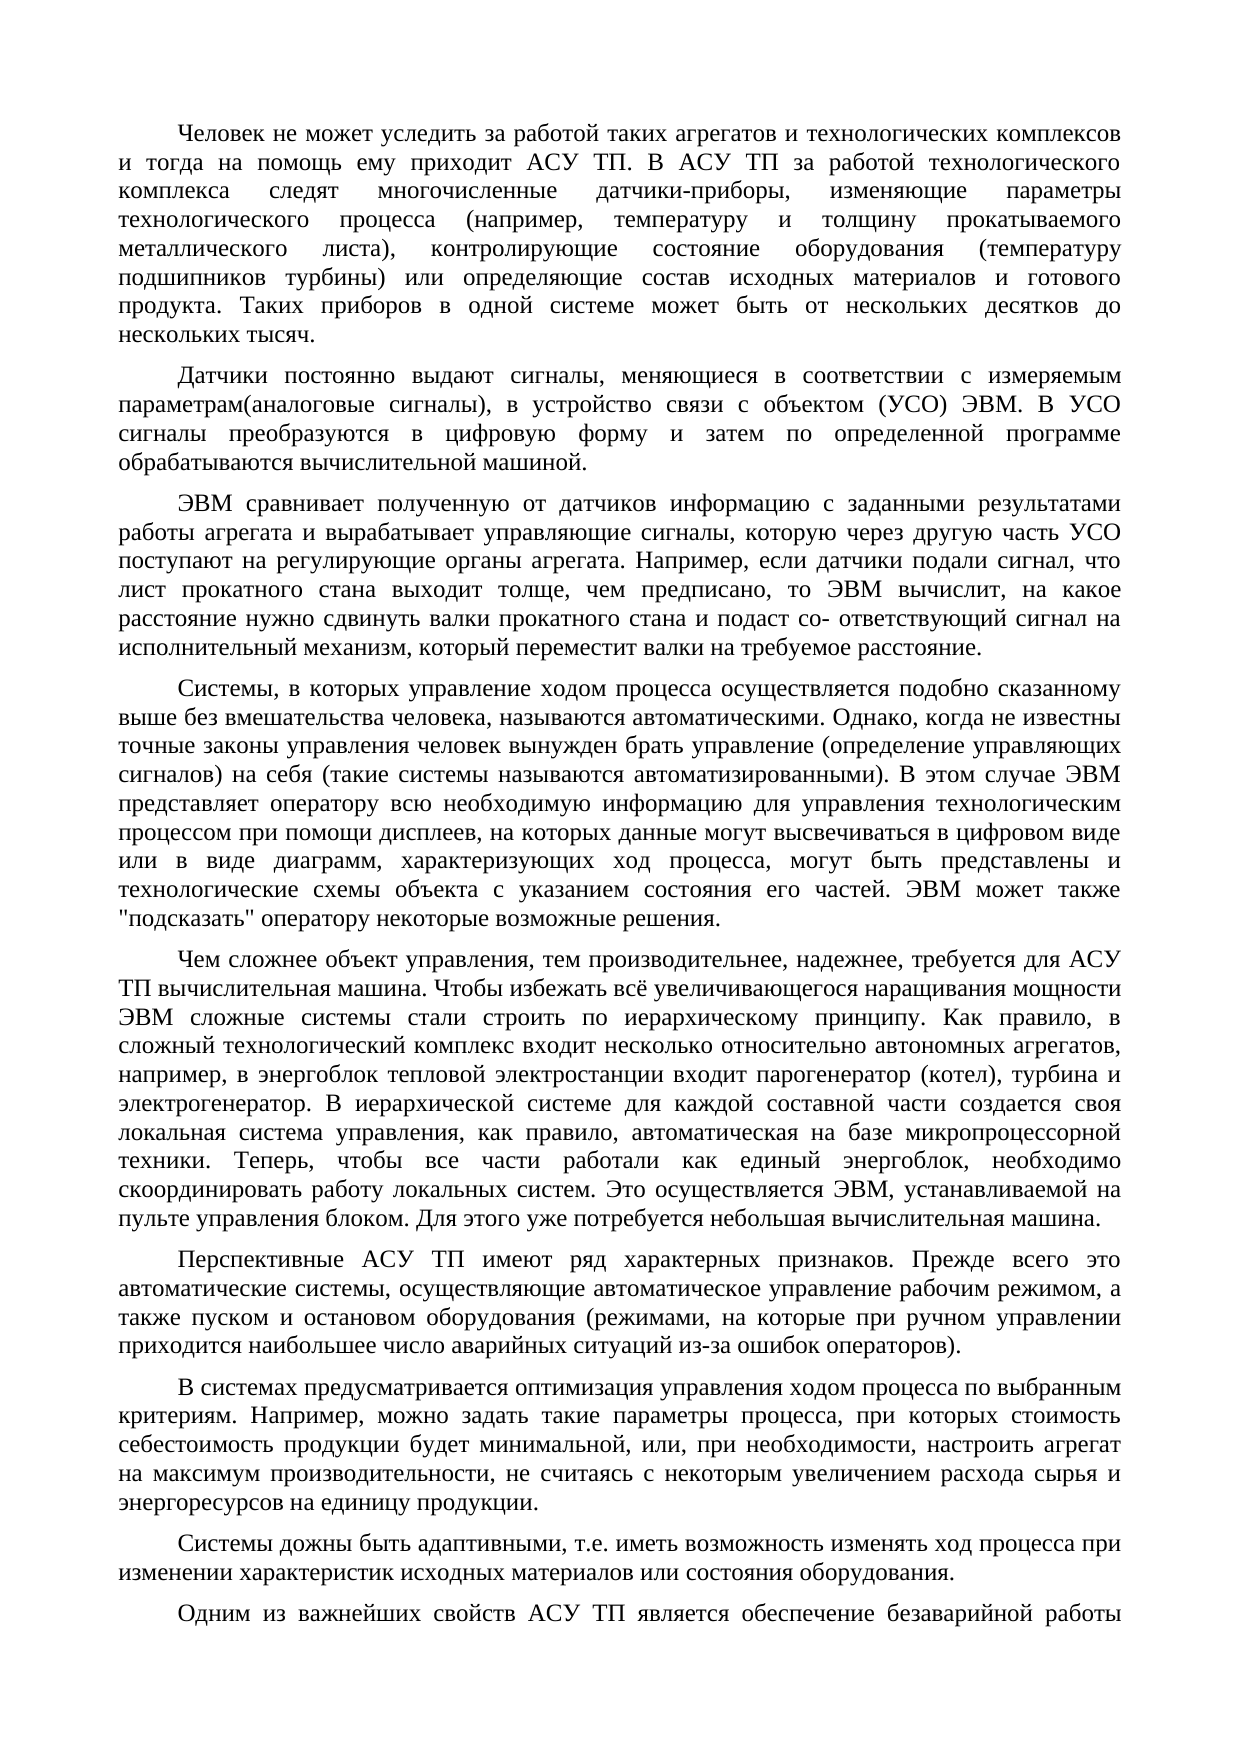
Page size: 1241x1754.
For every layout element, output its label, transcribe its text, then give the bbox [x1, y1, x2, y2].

text Перспективные АСУ ТП имеют ряд характерных признаков. Прежде всего это автоматические системы, осуществляющие автоматическое управление рабочим режимом, а также пуском и остановом оборудования (режимами, на которые при ручном управлении приходится наибольшее число аварийных ситуаций из-за ошибок операторов). [118, 1244, 1122, 1359]
text Датчики постоянно выдают сигналы, меняющиеся в соответствии с измеряемым параметрам(аналоговые сигналы), в устройство связи с объектом (УСО) ЭВМ. В УСО сигналы преобразуются в цифровую форму и затем по определенной программе обрабатываются вычислительной машиной. [118, 361, 1122, 476]
text В системах предусматривается оптимизация управления ходом процесса по выбранным критериям. Например, можно задать такие параметры процесса, при которых стоимость себестоимость продукции будет минимальной, или, при необходимости, настроить агрегат на максимум производительности, не считаясь с некоторым увеличением расхода сырья и энергоресурсов на единицу продукции. [118, 1372, 1122, 1516]
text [118, 1598, 1122, 1627]
text Системы, в которых управление ходом процесса осуществляется подобно сказанному выше без вмешательства человека, называются автоматическими. Однако, когда не известны точные законы управления человек вынужден брать управление (определение управляющих сигналов) на себя (такие системы называются автоматизированными). В этом случае ЭВМ представляет оператору всю необходимую информацию для управления технологическим процессом при помощи дисплеев, на которых данные могут высвечиваться в цифровом виде или в виде диаграмм, характеризующих ход процесса, могут быть представлены и технологические схемы объекта с указанием состояния его частей. ЭВМ может также "подсказать" оператору некоторые возможные решения. [118, 673, 1122, 932]
text ЭВМ сравнивает полученную от датчиков информацию с заданными результатами работы агрегата и вырабатывает управляющие сигналы, которую через другую часть УСО поступают на регулирующие органы агрегата. Например, если датчики подали сигнал, что лист прокатного стана выходит толще, чем предписано, то ЭВМ вычислит, на какое расстояние нужно сдвинуть валки прокатного стана и подаст со- ответствующий сигнал на исполнительный механизм, который переместит валки на требуемое расстояние. [118, 488, 1122, 661]
text Чем сложнее объект управления, тем производительнее, надежнее, требуется для АСУ ТП вычислительная машина. Чтобы избежать всё увеличивающегося наращивания мощности ЭВМ сложные системы стали строить по иерархическому принципу. Как правило, в сложный технологический комплекс входит несколько относительно автономных агрегатов, например, в энергоблок тепловой электростанции входит парогенератор (котел), турбина и электрогенератор. В иерархической системе для каждой составной части создается своя локальная система управления, как правило, автоматическая на базе микропроцессорной техники. Теперь, чтобы все части работали как единый энергоблок, необходимо скоординировать работу локальных систем. Это осуществляется ЭВМ, устанавливаемой на пульте управления блоком. Для этого уже потребуется небольшая вычислительная машина. [118, 944, 1122, 1232]
text Системы дожны быть адаптивными, т.е. иметь возможность изменять ход процесса при изменении характеристик исходных материалов или состояния оборудования. [118, 1528, 1122, 1586]
text Человек не может уследить за работой таких агрегатов и технологических комплексов и тогда на помощь ему приходит АСУ ТП. В АСУ ТП за работой технологического комплекса следят многочисленные датчики-приборы, изменяющие параметры технологического процесса (например, температуру и толщину прокатываемого металлического листа), контролирующие состояние оборудования (температуру подшипников турбины) или определяющие состав исходных материалов и готового продукта. Таких приборов в одной системе может быть от нескольких десятков до нескольких тысяч. [118, 118, 1122, 348]
